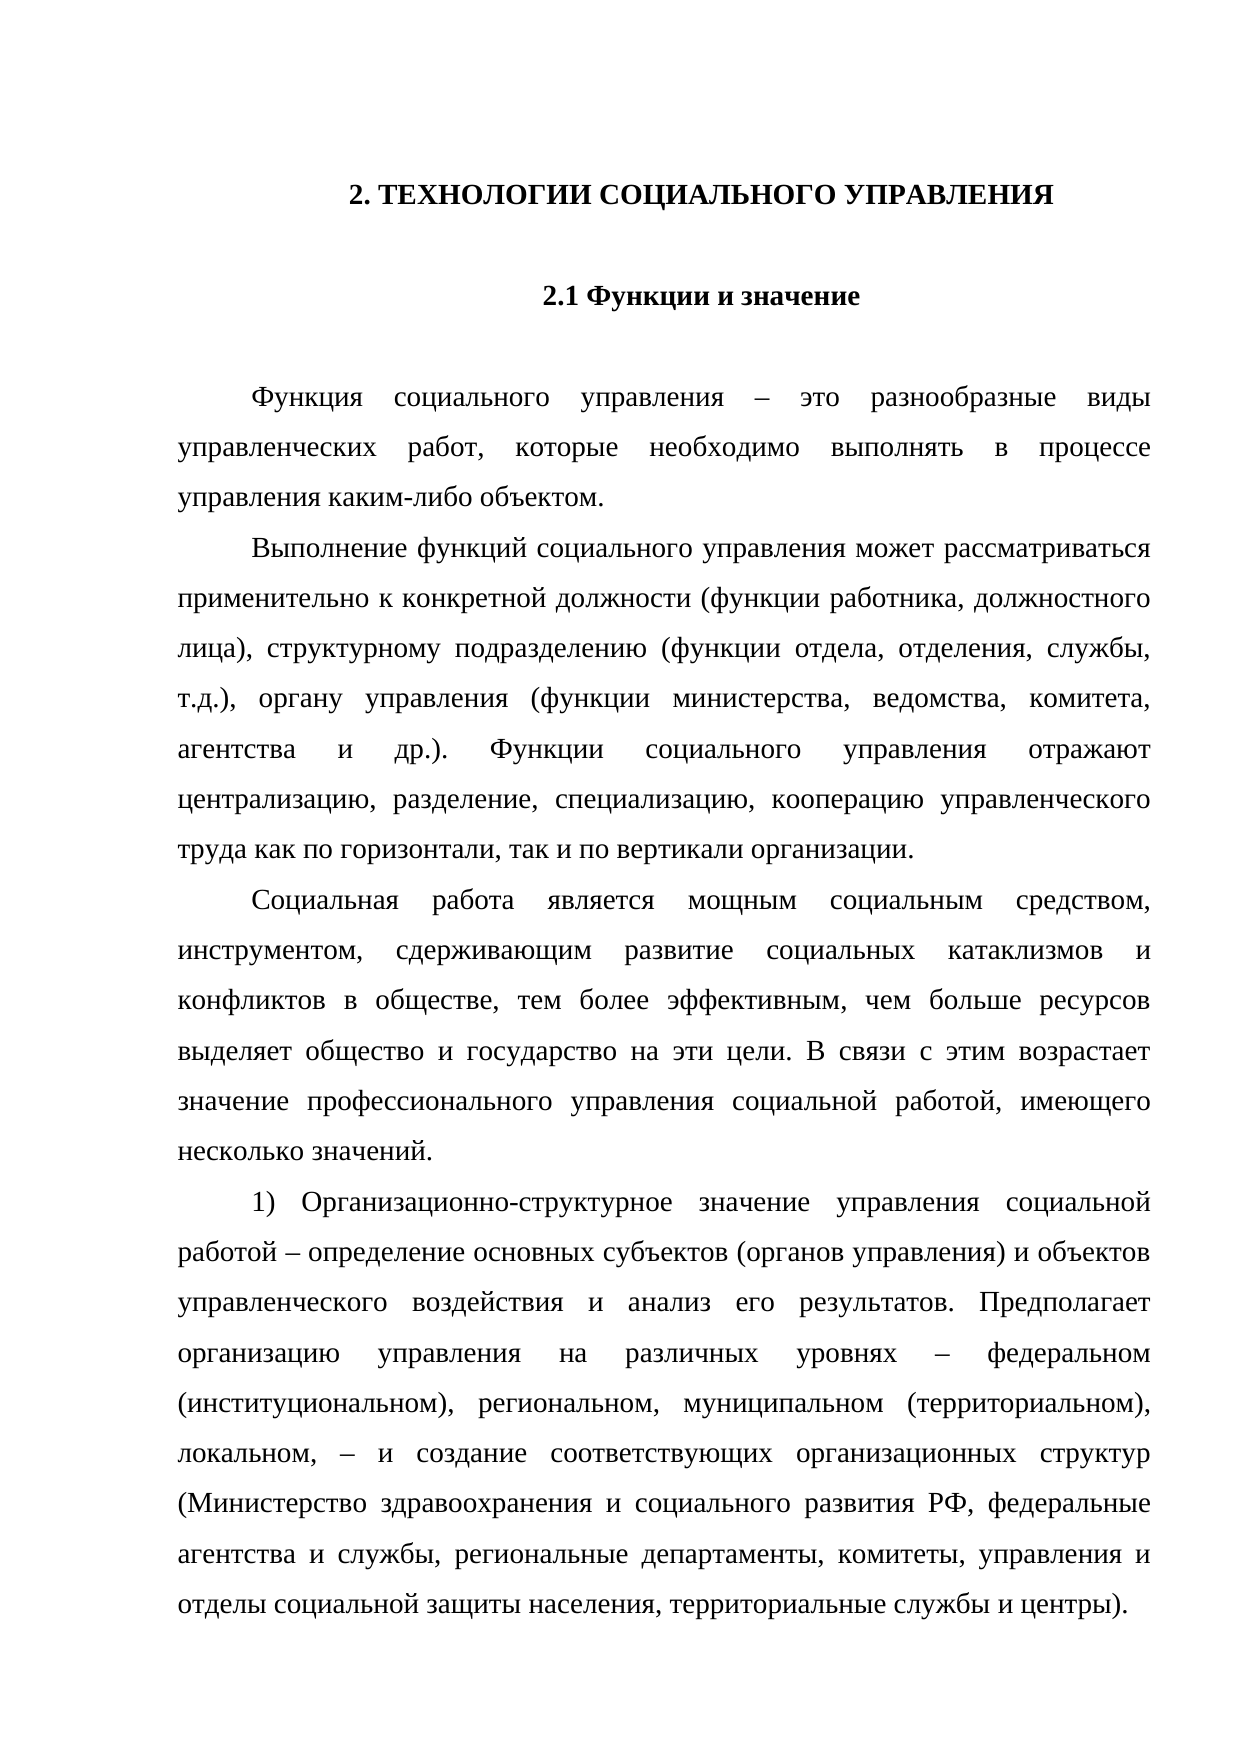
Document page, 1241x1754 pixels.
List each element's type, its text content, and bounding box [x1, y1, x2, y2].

text Социальная работа является мощным социальным средством, инструментом, сдерживающим развитие социальных катаклизмов и конфликтов в обществе, тем более эффективным, чем больше ресурсов выделяет общество и государство на эти цели. В связи с этим возрастает значение профессионального управления социальной работой, имеющего несколько значений. [177, 882, 1152, 1167]
text 2.1 Функции и значение [177, 278, 1152, 312]
text Функция социального управления – это разнообразные виды управленческих работ, которые необходимо выполнять в процессе управления каким-либо объектом. [177, 379, 1152, 513]
text 1) Организационно-структурное значение управления социальной работой – определение основных субъектов (органов управления) и объектов управленческого воздействия и анализ его результатов. Предполагает организацию управления на различных уровнях – федеральном (институциональном), региональном, муниципальном (территориальном), локальном, – и создание соответствующих организационных структур (Министерство здравоохранения и социального развития РФ, федеральные агентства и службы, региональные департаменты, комитеты, управления и отделы социальной защиты населения, территориальные службы и центры). [177, 1184, 1152, 1620]
text 2. ТЕХНОЛОГИИ СОЦИАЛЬНОГО УПРАВЛЕНИЯ [177, 177, 1152, 211]
text Выполнение функций социального управления может рассматриваться применительно к конкретной должности (функции работника, должностного лица), структурному подразделению (функции отдела, отделения, службы, т.д.), органу управления (функции министерства, ведомства, комитета, агентства и др.). Функции социального управления отражают централизацию, разделение, специализацию, кооперацию управленческого труда как по горизонтали, так и по вертикали организации. [177, 530, 1152, 865]
